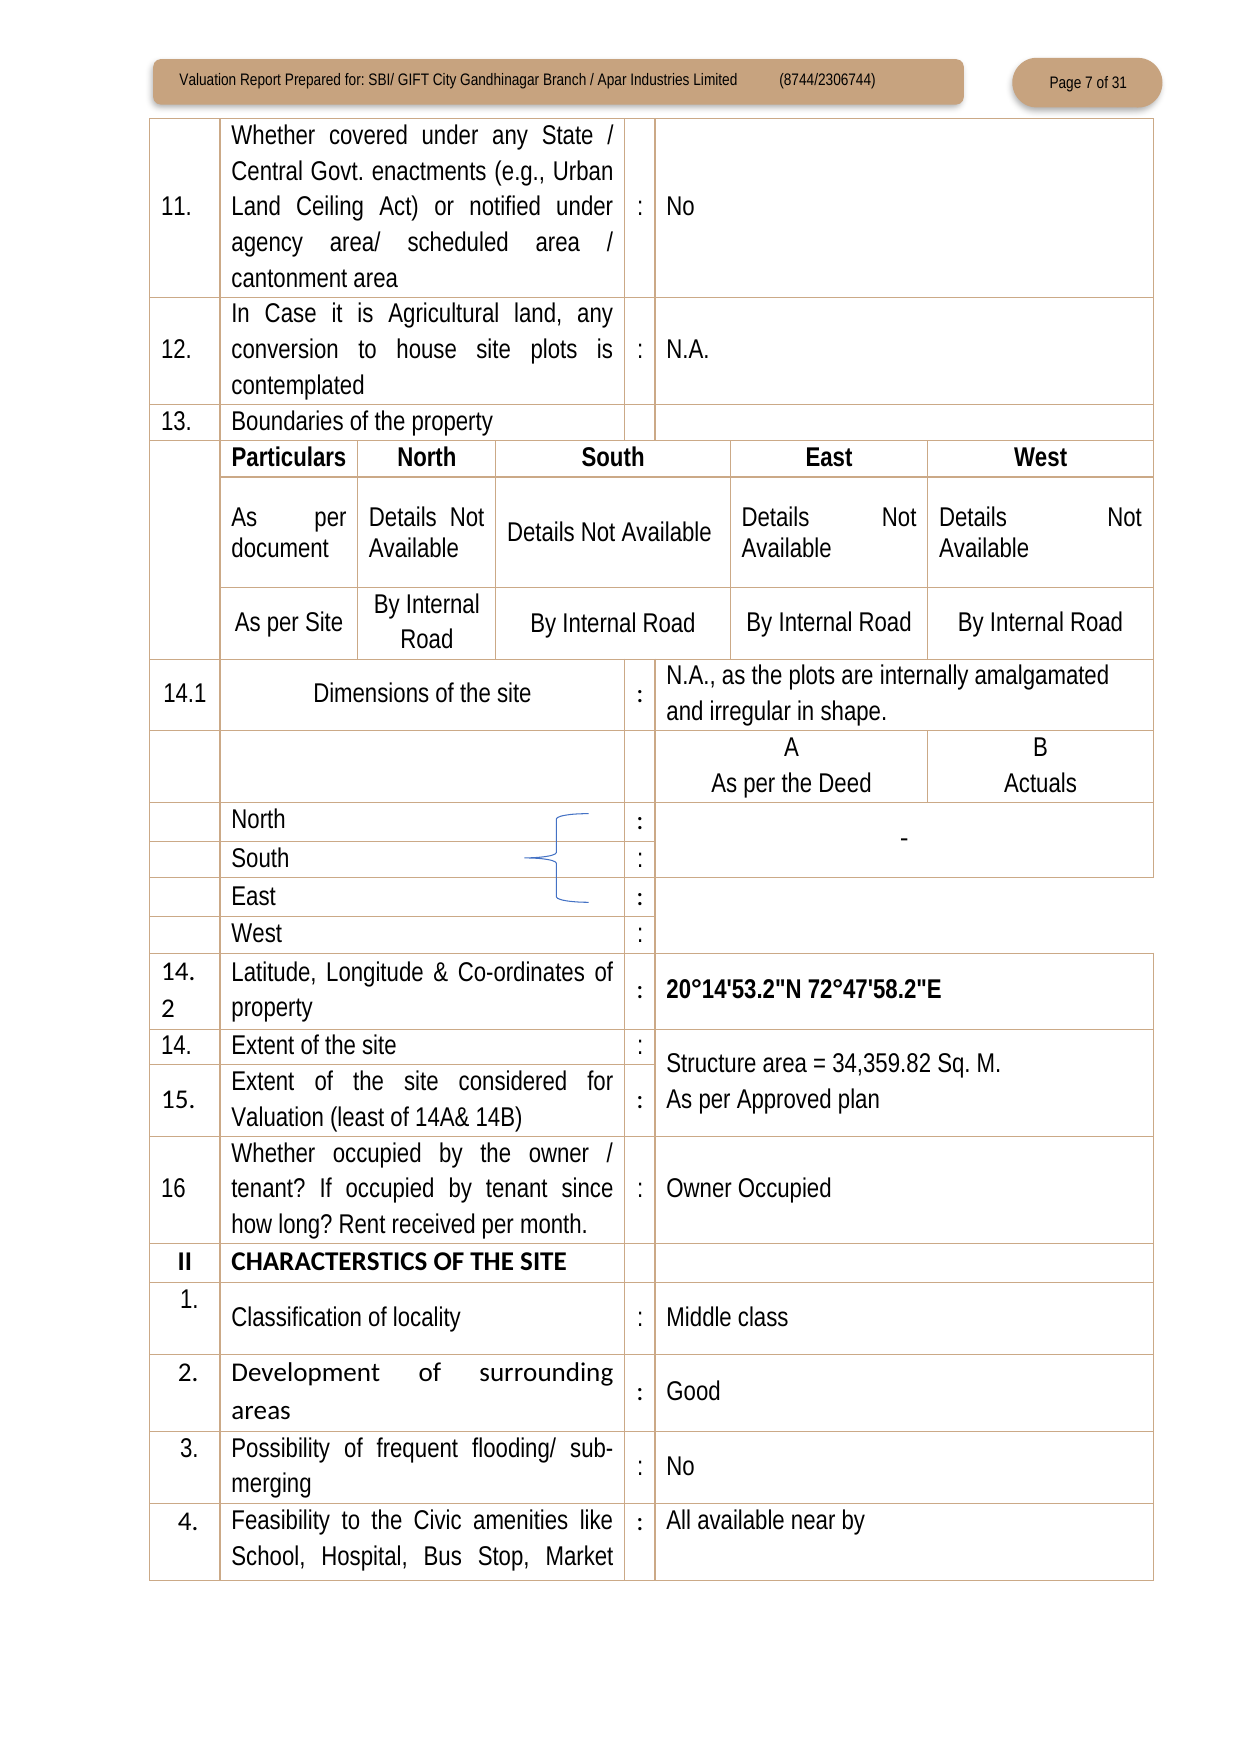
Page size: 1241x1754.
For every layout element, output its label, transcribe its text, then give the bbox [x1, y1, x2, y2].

table_cell - [656, 803, 1153, 877]
table_cell South [496, 441, 730, 476]
table_cell West [221, 917, 624, 953]
table_cell Good [656, 1355, 1153, 1431]
table_cell N.A., as the plots are internally amalgamated and irregular in shape. [656, 660, 1153, 730]
table_cell By Internal Road [496, 588, 730, 658]
table_cell [150, 878, 219, 916]
table_cell : [625, 1137, 654, 1243]
table_cell 12. [150, 298, 219, 404]
table_cell [625, 405, 654, 440]
table_cell [656, 405, 1153, 440]
table_cell Particulars [221, 441, 357, 476]
table_cell In Case it is Agricultural land, any conversion to house site plots is contemplated [221, 298, 624, 404]
table_cell : [625, 660, 654, 730]
table_cell Structure area = 34,359.82 Sq. M. As per Approved plan [656, 1030, 1153, 1136]
table_cell 14.2 [150, 954, 219, 1028]
table_cell Classification of locality [221, 1283, 624, 1354]
table_cell Details Not Available [731, 478, 927, 587]
table_cell [625, 731, 654, 802]
table_cell : [625, 1030, 654, 1064]
table_cell [150, 803, 219, 841]
table_cell [150, 917, 219, 953]
table_cell [150, 842, 219, 877]
table_cell 20°14'53.2"N 72°47'58.2"E [656, 954, 1153, 1028]
table_cell [150, 1504, 219, 1579]
table_cell Boundaries of the property [221, 405, 624, 440]
table_cell : [625, 878, 654, 916]
table_cell Whether covered under any State / Central Govt. enactments (e.g., Urban Land Ceiling Act) or notified under agency area/ scheduled area / cantonment area [221, 119, 624, 297]
table_cell : [625, 917, 654, 953]
table_cell North [358, 441, 495, 476]
table_cell : [625, 298, 654, 404]
table_cell [221, 731, 624, 802]
table_cell Dimensions of the site [221, 660, 624, 730]
table_cell No [656, 1432, 1153, 1503]
table_cell Details Not Available [928, 478, 1153, 587]
table_cell [150, 1355, 219, 1431]
table_cell 14.1 [150, 660, 219, 730]
table_cell 11. [150, 119, 219, 297]
table_cell Extent of the site [221, 1030, 624, 1064]
table_cell Details Not Available [496, 478, 730, 587]
table_cell West [928, 441, 1153, 476]
table_cell By Internal Road [358, 588, 495, 658]
table_cell 13. [150, 405, 219, 440]
table_cell [625, 1244, 654, 1282]
table_cell Details Not Available [358, 478, 495, 587]
table_cell : [625, 803, 654, 841]
table_cell CHARACTERSTICS OF THE SITE [221, 1244, 624, 1282]
table_cell As per Site [221, 588, 357, 658]
table_cell As per document [221, 478, 357, 587]
table_cell South [546, 842, 624, 877]
table_cell South [221, 842, 555, 877]
table_cell : [625, 1432, 654, 1503]
table_cell North [221, 803, 624, 841]
table_cell 16 [150, 1137, 219, 1243]
table_cell East [221, 878, 624, 916]
table_cell By Internal Road [731, 588, 927, 658]
table_cell [150, 731, 219, 802]
table_cell [150, 1432, 219, 1503]
table_cell 14. [150, 1030, 219, 1064]
table_cell Development of surrounding areas [221, 1355, 624, 1431]
table_cell : [625, 954, 654, 1028]
table_cell A As per the Deed [656, 731, 927, 802]
table_cell [150, 441, 219, 658]
table_cell 15. [150, 1065, 219, 1136]
table_cell Possibility of frequent flooding/ sub-merging [221, 1432, 624, 1503]
table_cell No [656, 119, 1153, 297]
table_cell : [625, 1355, 654, 1431]
table_cell : [625, 1065, 654, 1136]
table_cell Latitude, Longitude & Co-ordinates of property [221, 954, 624, 1028]
table_cell Whether occupied by the owner / tenant? If occupied by tenant since how long? Rent received per month. [221, 1137, 624, 1243]
table_cell N.A. [656, 298, 1153, 404]
table_cell B Actuals [928, 731, 1153, 802]
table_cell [221, 1504, 624, 1579]
table_cell Extent of the site considered for Valuation (least of 14A& 14B) [221, 1065, 624, 1136]
table_cell [150, 1283, 219, 1354]
table_cell II [150, 1244, 219, 1282]
table_cell : [625, 1504, 654, 1579]
table_cell : [625, 119, 654, 297]
table_cell : [625, 1283, 654, 1354]
table_cell : [625, 842, 654, 877]
table_cell By Internal Road [928, 588, 1153, 658]
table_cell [656, 1504, 1153, 1579]
table_cell [656, 1244, 1153, 1282]
table_cell Middle class [656, 1283, 1153, 1354]
table_cell Owner Occupied [656, 1137, 1153, 1243]
table_cell East [731, 441, 927, 476]
